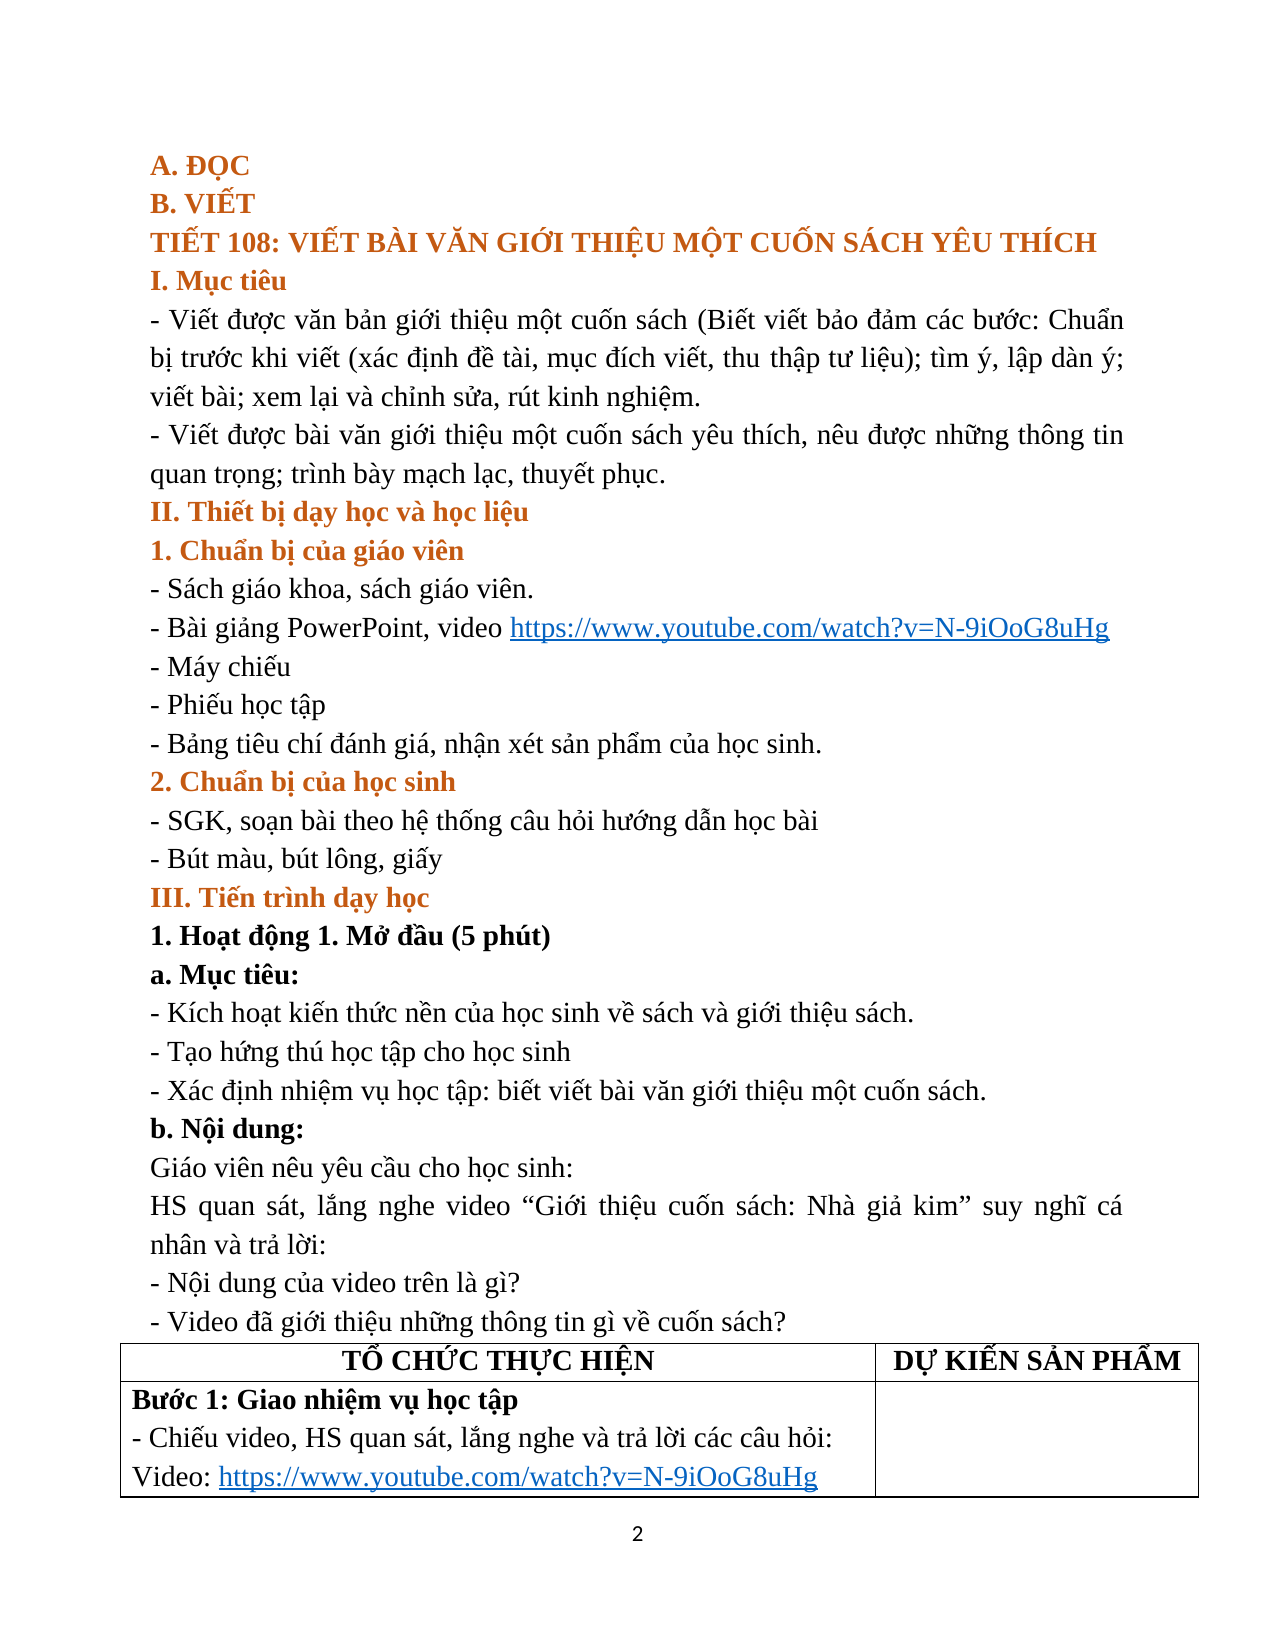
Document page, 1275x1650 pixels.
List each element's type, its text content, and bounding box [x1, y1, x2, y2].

text - Nội dung của video trên là gì? [150, 1265, 1125, 1299]
text 2. Chuẩn bị của học sinh [150, 764, 1125, 798]
text - Video đã giới thiệu những thông tin gì về cuốn sách? [150, 1304, 1125, 1337]
table_header TỔ CHỨC THỰC HIỆN [121, 1344, 875, 1381]
text A. ĐỌC [150, 148, 1125, 181]
text III. Tiến trình dạy học [150, 880, 1125, 913]
text - Viết được bài văn giới thiệu một cuốn sách yêu thích, nêu được những thông tin quan trọng; trình bày mạch lạc, thuyết phục. [150, 417, 1125, 489]
text - SGK, soạn bài theo hệ thống câu hỏi hướng dẫn học bài [150, 803, 1125, 836]
table_cell [876, 1382, 1198, 1496]
text - Kích hoạt kiến thức nền của học sinh về sách và giới thiệu sách. [150, 996, 1125, 1029]
text B. VIẾT [150, 186, 1125, 220]
text II. Thiết bị dạy học và học liệu [150, 494, 1125, 528]
text 1. Chuẩn bị của giáo viên [150, 533, 1125, 567]
text I. Mục tiêu [150, 263, 1125, 297]
text TIẾT 108: VIẾT BÀI VĂN GIỚI THIỆU MỘT CUỐN SÁCH YÊU THÍCH [150, 225, 1125, 258]
text - Máy chiếu [150, 649, 1125, 682]
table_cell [121, 1382, 875, 1496]
text Giáo viên nêu yêu cầu cho học sinh: [150, 1150, 1125, 1183]
text - Viết được văn bản giới thiệu một cuốn sách (Biết viết bảo đảm các bước: Chuẩn bị trước khi viết (xác định đề tài, mục đích viết, thu thập tư liệu); tìm ý, lập dàn ý; viết bài; xem lại và chỉnh sửa, rút kinh nghiệm. [150, 302, 1125, 412]
text - Bài giảng PowerPoint, video https://www.youtube.com/watch?v=N-9iOoG8uHg [150, 610, 1125, 644]
text - Sách giáo khoa, sách giáo viên. [150, 572, 1125, 605]
text - Phiếu học tập [150, 687, 1125, 721]
text - Bảng tiêu chí đánh giá, nhận xét sản phẩm của học sinh. [150, 726, 1125, 759]
text HS quan sát, lắng nghe video “Giới thiệu cuốn sách: Nhà giả kim” suy nghĩ cá nhân và trả lời: [150, 1188, 1125, 1260]
text - Xác định nhiệm vụ học tập: biết viết bài văn giới thiệu một cuốn sách. [150, 1073, 1125, 1106]
text a. Mục tiêu: [150, 957, 1125, 991]
text b. Nội dung: [150, 1111, 1125, 1145]
text - Tạo hứng thú học tập cho học sinh [150, 1034, 1125, 1068]
text 1. Hoạt động 1. Mở đầu (5 phút) [150, 918, 1125, 952]
table_header DỰ KIẾN SẢN PHẨM [876, 1344, 1198, 1381]
text - Bút màu, bút lông, giấy [150, 841, 1125, 875]
